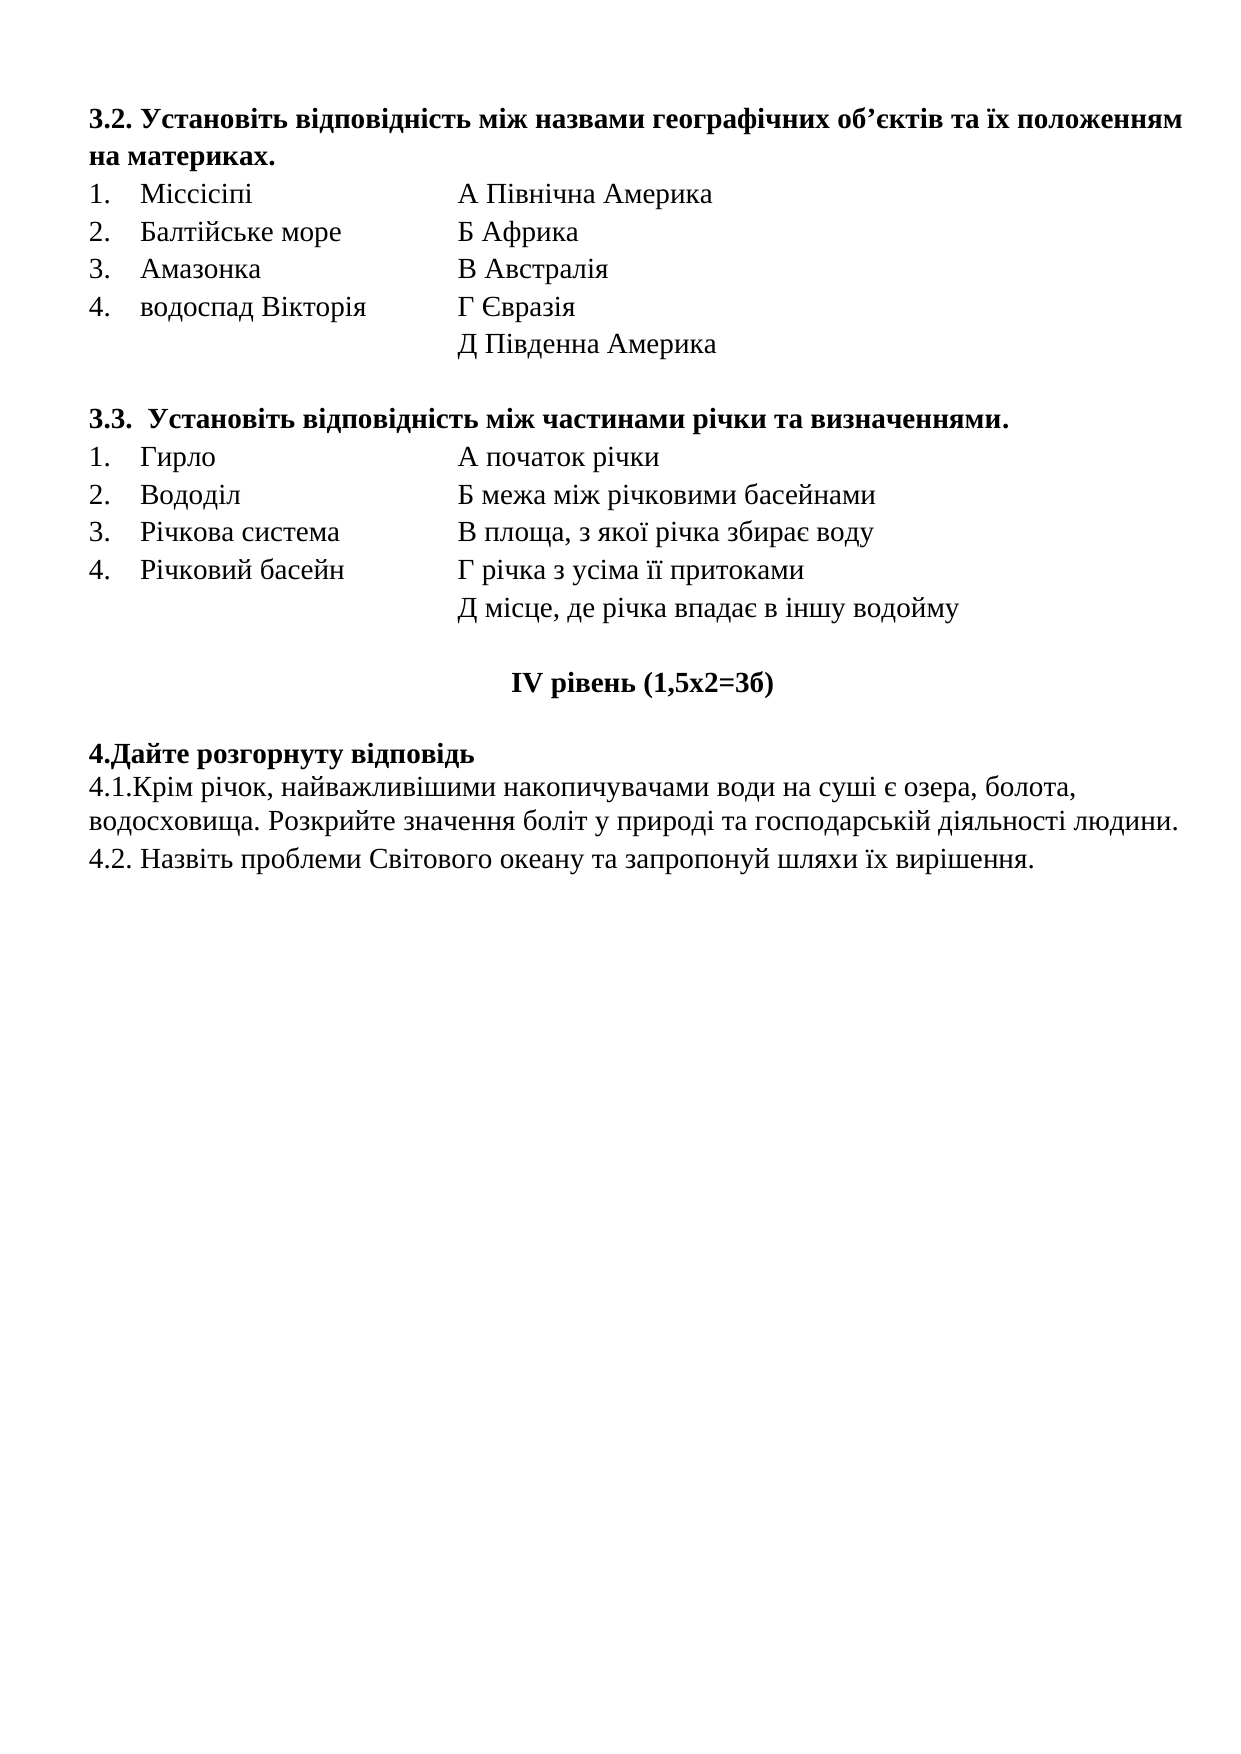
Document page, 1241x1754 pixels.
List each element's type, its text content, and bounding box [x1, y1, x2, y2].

text 4.1.Крім річок, найважливішими накопичувачами води на суші є озера, болота, водосховища. Розкрийте значення боліт у природі та господарській діяльності людини. [89, 769, 1196, 837]
text 4.2. Назвіть проблеми Світового океану та запропонуй шляхи їх вирішення. [89, 837, 1196, 874]
text 3.2. Установіть відповідність між назвами географічних об’єктів та їх положенням на материках. 1. Міссісіпі А Північна Америка 2. Балтійське море Б Африка 3. Амазонка В Австралія 4. водоспад Вікторія Г Євразія Д Південна Америка [89, 97, 1196, 360]
text 4.Дайте розгорнуту відповідь [89, 736, 1196, 769]
text IV рівень (1,5х2=3б) [89, 661, 1196, 698]
text 3.3. Установіть відповідність між частинами річки та визначеннями. 1. Гирло А початок річки 2. Вододіл Б межа між річковими басейнами 3. Річкова система В площа, з якої річка збирає воду 4. Річковий басейн Г річка з усіма її притоками Д місце, де річка впадає в іншу водойму [89, 398, 1196, 623]
